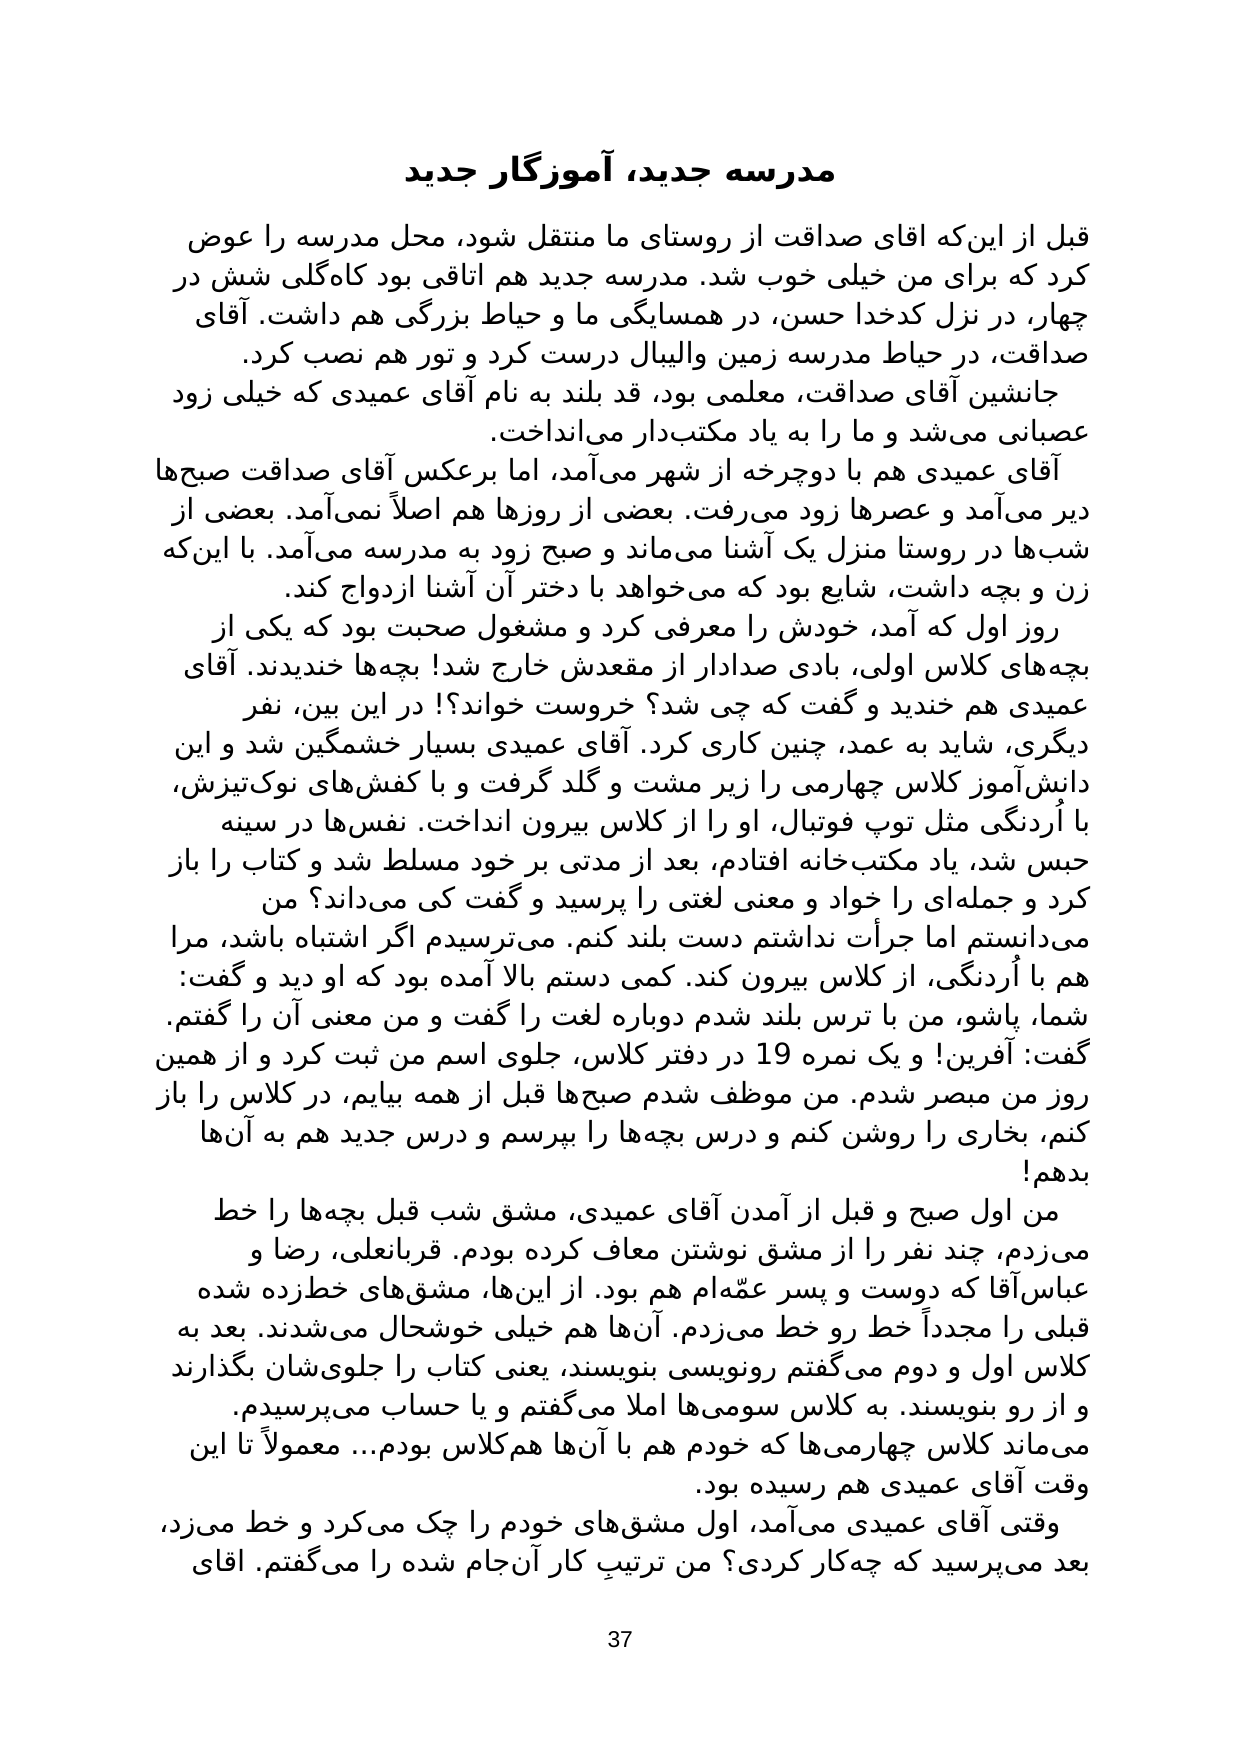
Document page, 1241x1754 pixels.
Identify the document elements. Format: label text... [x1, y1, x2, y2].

subtitle مدرسه جدید، آموزگار جدید [150, 150, 1090, 189]
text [150, 1505, 1090, 1578]
text آقای عمیدی هم با دوچرخه از شهر می‌آمد، اما برعکس آقای صداقت صبح‌ها دیر می‌آمد و عصرها زود می‌رفت. بعضی از روزها هم اصلاً نمی‌آمد. بعضی از شب‌ها در روستا منزل یک آشنا می‌ماند و صبح زود به مدرسه می‌آمد. با این‌که زن و بچه داشت، شایع بود که می‌خواهد با دختر آن آشنا ازدواج کند. [150, 453, 1090, 604]
text روز اول که آمد، خودش را معرفی کرد و مشغول صحبت بود که یکی از بچه‌های کلاس اولی، بادی صدادار از مقعدش خارج شد! بچه‌ها خندیدند. آقای عمیدی هم خندید و گفت که چی شد؟ خروست خواند؟! در این بین، نفر دیگری، شاید به عمد، چنین کاری کرد. آقای عمیدی بسیار خشمگین شد و این دانش‌آموز کلاس چهارمی را زیر مشت و گلد گرفت و با کفش‌های نوک‌تیزش، با اُردنگی مثل توپ فوتبال، او را از کلاس بیرون انداخت. نفس‌ها در سینه حبس شد، یاد مکتب‌خانه افتادم، بعد از مدتی بر خود مسلط شد و کتاب را باز کرد و جمله‌ای را خواد و معنی لغتی را پرسید و گفت کی می‌داند؟ من می‌دانستم اما جرأت نداشتم دست بلند کنم. می‌ترسیدم اگر اشتباه باشد، مرا هم با اُردنگی، از کلاس بیرون کند. کمی دستم بالا آمده بود که او دید و گفت: شما، پاشو، من با ترس بلند شدم دوباره لغت را گفت و من معنی آن را گفتم. گفت: آفرین! و یک نمره 19 در دفتر کلاس، جلوی اسم من ثبت کرد و از همین روز من مبصر شدم. من موظف شدم صبح‌ها قبل از همه بیایم، در کلاس را باز کنم، بخاری را روشن کنم و درس بچه‌ها را بپرسم و درس جدید هم به آن‌ها بدهم! [150, 609, 1090, 1188]
text من اول صبح و قبل از آمدن آقای عمیدی، مشق شب قبل بچه‌ها را خط می‌زدم، چند نفر را از مشق نوشتن معاف کرده بودم. قربانعلی، رضا و عباس‌آقا که دوست و پسر عمّه‌ام هم بود. از این‌ها، مشق‌های خط‌زده شده قبلی را مجدداً خط رو خط می‌زدم. آن‌ها هم خیلی خوشحال می‌شدند. بعد به کلاس اول و دوم می‌گفتم رونویسی بنویسند، یعنی کتاب را جلوی‌شان بگذارند و از رو بنویسند. به کلاس سومی‌ها املا می‌گفتم و یا حساب می‌پرسیدم. می‌ماند کلاس چهارمی‌ها که خودم هم با آن‌ها هم‌کلاس بودم... معمولاً تا این وقت آقای عمیدی هم رسیده بود. [150, 1193, 1090, 1500]
text جانشین آقای صداقت، معلمی بود، قد بلند به نام آقای عمیدی که خیلی زود عصبانی می‌شد و ما را به یاد مکتب‌دار می‌انداخت. [150, 375, 1090, 448]
text قبل از این‌که اقای صداقت از روستای ما منتقل شود، محل مدرسه را عوض کرد که برای من خیلی خوب شد. مدرسه جدید هم اتاقی بود کاه‌گلی شش در چهار، در نزل کدخدا حسن، در همسایگی ما و حیاط بزرگی هم داشت. آقای صداقت، در حیاط مدرسه زمین والیبال درست کرد و تور هم نصب کرد. [150, 219, 1090, 370]
